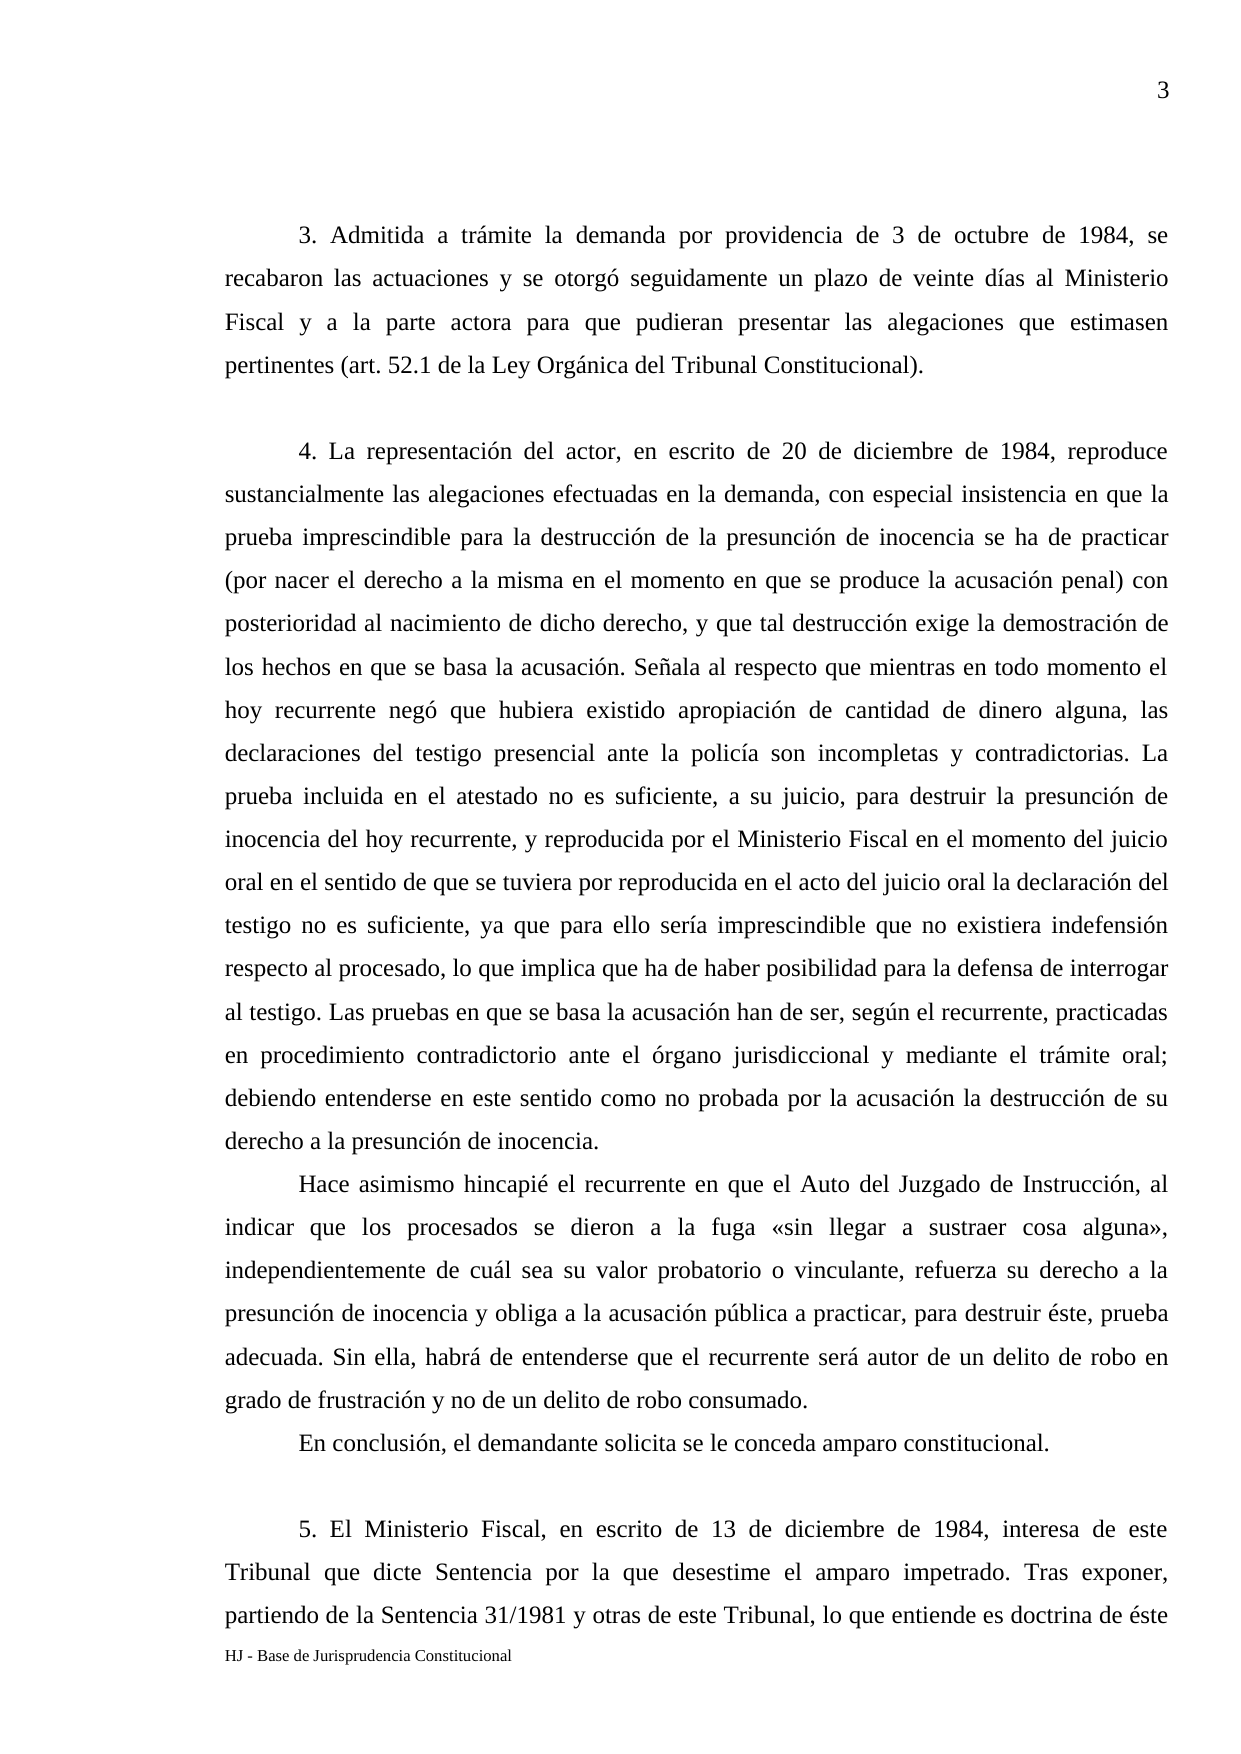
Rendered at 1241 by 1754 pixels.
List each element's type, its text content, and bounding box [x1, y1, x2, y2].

text 4. La representación del actor, en escrito de 20 de diciembre de 1984, reproduce sustancialmente las alegaciones efectuadas en la demanda, con especial insistencia en que la prueba imprescindible para la destrucción de la presunción de inocencia se ha de practicar (por nacer el derecho a la misma en el momento en que se produce la acusación penal) con posterioridad al nacimiento de dicho derecho, y que tal destrucción exige la demostración de los hechos en que se basa la acusación. Señala al respecto que mientras en todo momento el hoy recurrente negó que hubiera existido apropiación de cantidad de dinero alguna, las declaraciones del testigo presencial ante la policía son incompletas y contradictorias. La prueba incluida en el atestado no es suficiente, a su juicio, para destruir la presunción de inocencia del hoy recurrente, y reproducida por el Ministerio Fiscal en el momento del juicio oral en el sentido de que se tuviera por reproducida en el acto del juicio oral la declaración del testigo no es suficiente, ya que para ello sería imprescindible que no existiera indefensión respecto al procesado, lo que implica que ha de haber posibilidad para la defensa de interrogar al testigo. Las pruebas en que se basa la acusación han de ser, según el recurrente, practicadas en procedimiento contradictorio ante el órgano jurisdiccional y mediante el trámite oral; debiendo entenderse en este sentido como no probada por la acusación la destrucción de su derecho a la presunción de inocencia. [224, 436, 1169, 1155]
text En conclusión, el demandante solicita se le conceda amparo constitucional. [224, 1428, 1169, 1457]
text 3. Admitida a trámite la demanda por providencia de 3 de octubre de 1984, se recabaron las actuaciones y se otorgó seguidamente un plazo de veinte días al Ministerio Fiscal y a la parte actora para que pudieran presentar las alegaciones que estimasen pertinentes (art. 52.1 de la Ley Orgánica del Tribunal Constitucional). [224, 220, 1169, 378]
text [224, 1514, 1169, 1629]
text Hace asimismo hincapié el recurrente en que el Auto del Juzgado de Instrucción, al indicar que los procesados se dieron a la fuga «sin llegar a sustraer cosa alguna», independientemente de cuál sea su valor probatorio o vinculante, refuerza su derecho a la presunción de inocencia y obliga a la acusación pública a practicar, para destruir éste, prueba adecuada. Sin ella, habrá de entenderse que el recurrente será autor de un delito de robo en grado de frustración y no de un delito de robo consumado. [224, 1169, 1169, 1413]
